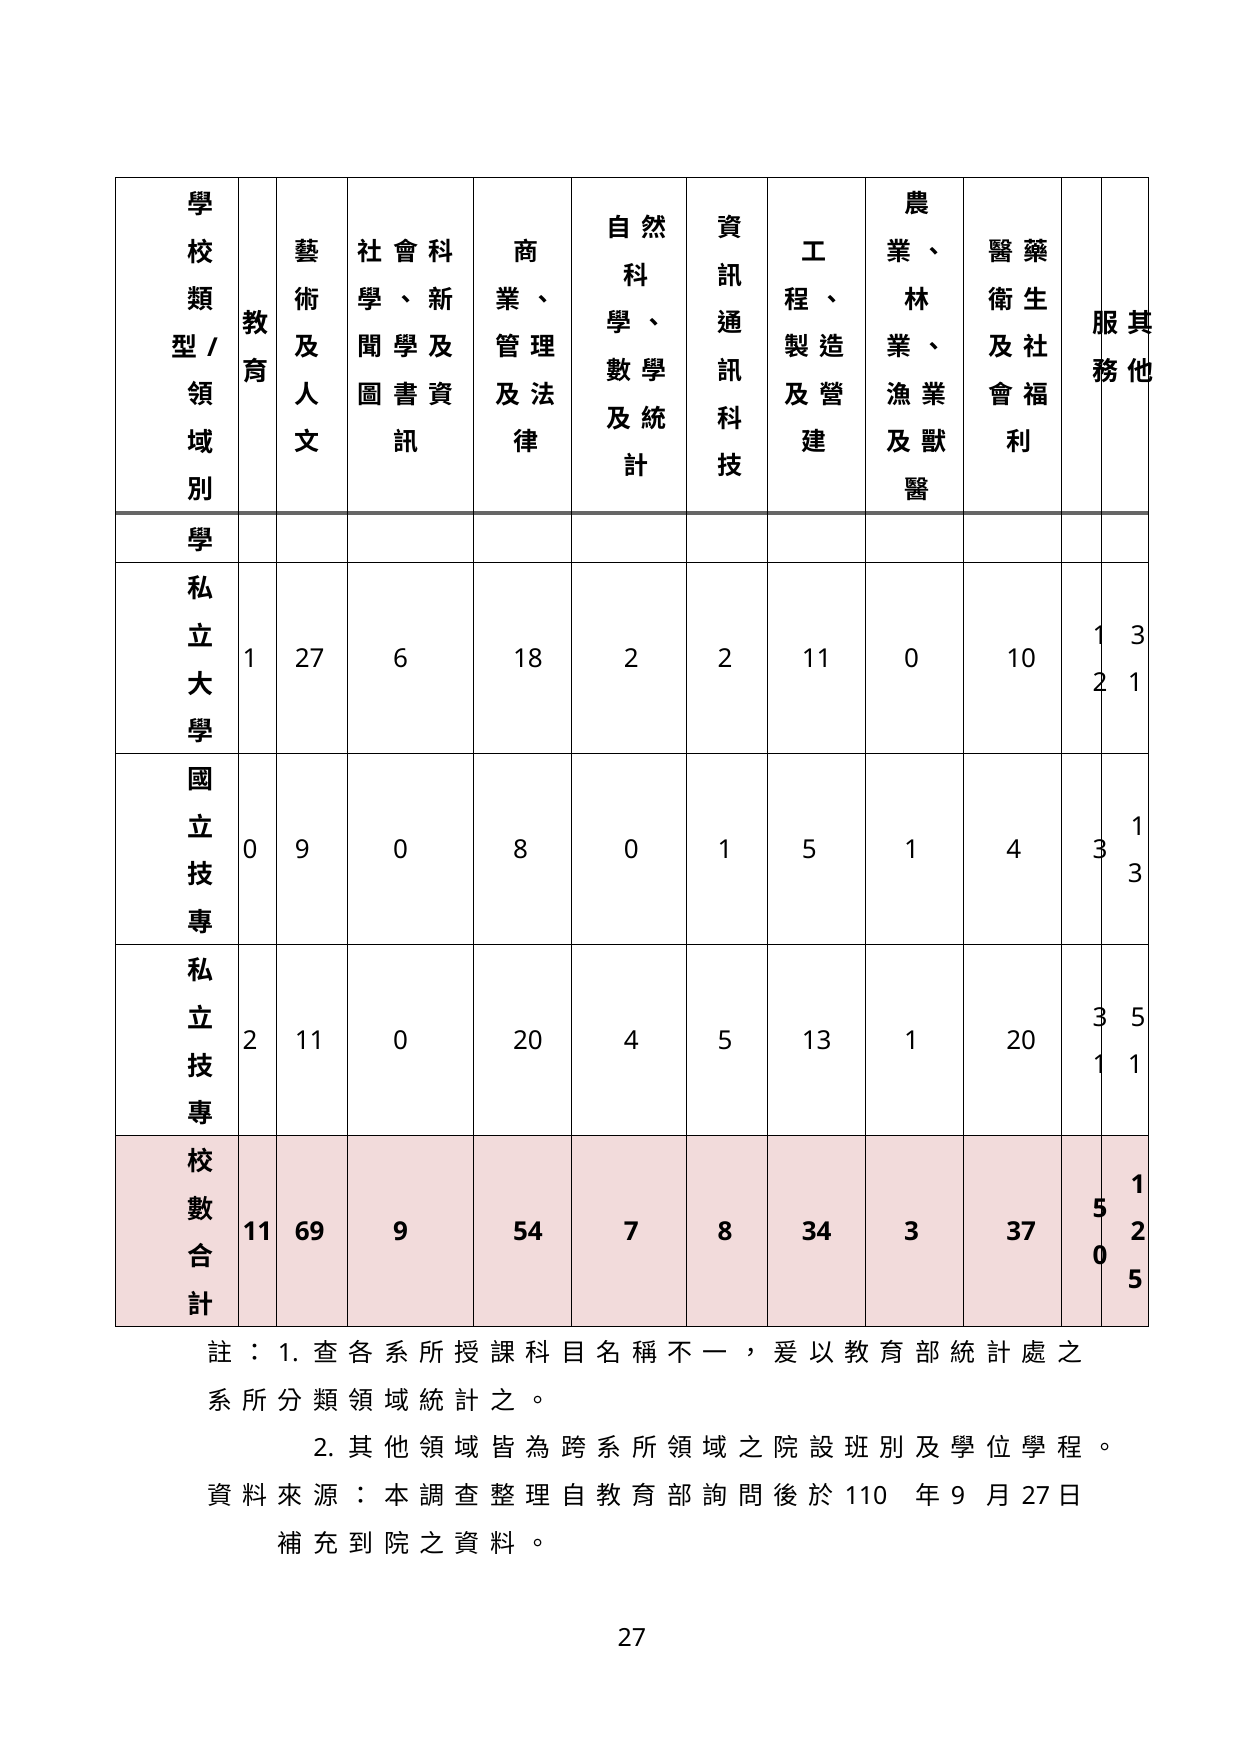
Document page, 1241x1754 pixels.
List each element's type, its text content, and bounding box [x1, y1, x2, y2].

table_cell 私立大學 [116, 563, 238, 753]
table_cell 1 [866, 754, 963, 944]
text 2.其他領域皆為跨系所領域之院設班別及學位學程。 [113, 1422, 1092, 1470]
table_header 醫藥衛生及社會福利 [964, 178, 1061, 511]
table_cell 校數合計 [116, 1136, 238, 1326]
table_cell 34 [768, 1136, 865, 1326]
table_cell 2 [572, 563, 686, 753]
table_cell 8 [239, 515, 276, 562]
table_cell 0 [239, 754, 276, 944]
table_cell 8 [474, 515, 571, 562]
table_cell 0 [348, 945, 473, 1135]
table_cell 4 [572, 945, 686, 1135]
table_cell 22 [277, 515, 347, 562]
table_cell 2 [239, 945, 276, 1135]
table_cell 國立技專 [116, 754, 238, 944]
table_cell 18 [474, 563, 571, 753]
table_cell 6 [348, 563, 473, 753]
table_cell 4 [964, 754, 1061, 944]
table_cell 11 [277, 945, 347, 1135]
table_cell 5 [768, 754, 865, 944]
table_cell 1 [866, 515, 963, 562]
table_cell 0 [866, 563, 963, 753]
table_cell 13 [1102, 754, 1148, 944]
table_cell 30 [1102, 515, 1148, 562]
table_cell 私立技專 [116, 945, 238, 1135]
table_cell 50 [1062, 1136, 1101, 1326]
table_cell 2 [687, 563, 767, 753]
table_cell 69 [277, 1136, 347, 1326]
table_cell 3 [866, 1136, 963, 1326]
table_cell 0 [572, 754, 686, 944]
table_cell 37 [964, 1136, 1061, 1326]
table_cell 31 [1062, 945, 1101, 1135]
table_cell 1 [687, 754, 767, 944]
table_cell 27 [277, 563, 347, 753]
table_cell 0 [348, 754, 473, 944]
table_header 學校類型/領域別 [116, 178, 238, 511]
table_header 服務 [1062, 178, 1101, 511]
table_cell 20 [964, 945, 1061, 1135]
table_cell 1 [572, 515, 686, 562]
table_header 社會科學、新聞學及圖書資訊 [348, 178, 473, 511]
table_cell 31 [1102, 563, 1148, 753]
table_cell 11 [239, 1136, 276, 1326]
table_cell 51 [1102, 945, 1148, 1135]
table_cell 5 [768, 515, 865, 562]
text 資料來源：本調查整理自教育部詢問後於110年9月27日補充到院之資料。 [113, 1470, 1092, 1565]
table_cell 125 [1102, 1136, 1148, 1326]
table_cell 8 [474, 754, 571, 944]
table_cell 5 [687, 945, 767, 1135]
table_cell 9 [348, 1136, 473, 1326]
table_cell 11 [768, 563, 865, 753]
table_cell 3 [1062, 754, 1101, 944]
table_cell 國立大學 [116, 515, 238, 562]
table_cell 13 [768, 945, 865, 1135]
table_cell 1 [239, 563, 276, 753]
table_cell 7 [572, 1136, 686, 1326]
table_header 教育 [239, 178, 276, 511]
table_cell 12 [1062, 563, 1101, 753]
text 註：1.查各系所授課科目名稱不一，爰以教育部統計處之系所分類領域統計之。 [113, 1327, 1092, 1422]
table_cell 10 [964, 563, 1061, 753]
table_cell 20 [474, 945, 571, 1135]
table_header 自然科學、數學及統計 [572, 178, 686, 511]
table_cell 1 [866, 945, 963, 1135]
table_cell 4 [1062, 515, 1101, 562]
table_cell 3 [348, 515, 473, 562]
table_cell 9 [277, 754, 347, 944]
table_header 其他 [1102, 178, 1148, 511]
table_header 農業、林業、漁業及獸醫 [866, 178, 963, 511]
table_cell 0 [687, 515, 767, 562]
table_cell 54 [474, 1136, 571, 1326]
table_cell 3 [964, 515, 1061, 562]
table_header 藝術及人文 [277, 178, 347, 511]
table_header 資訊通訊科技 [687, 178, 767, 511]
table_cell 8 [687, 1136, 767, 1326]
table_header 工程、製造及營建 [768, 178, 865, 511]
table_header 商業、管理及法律 [474, 178, 571, 511]
